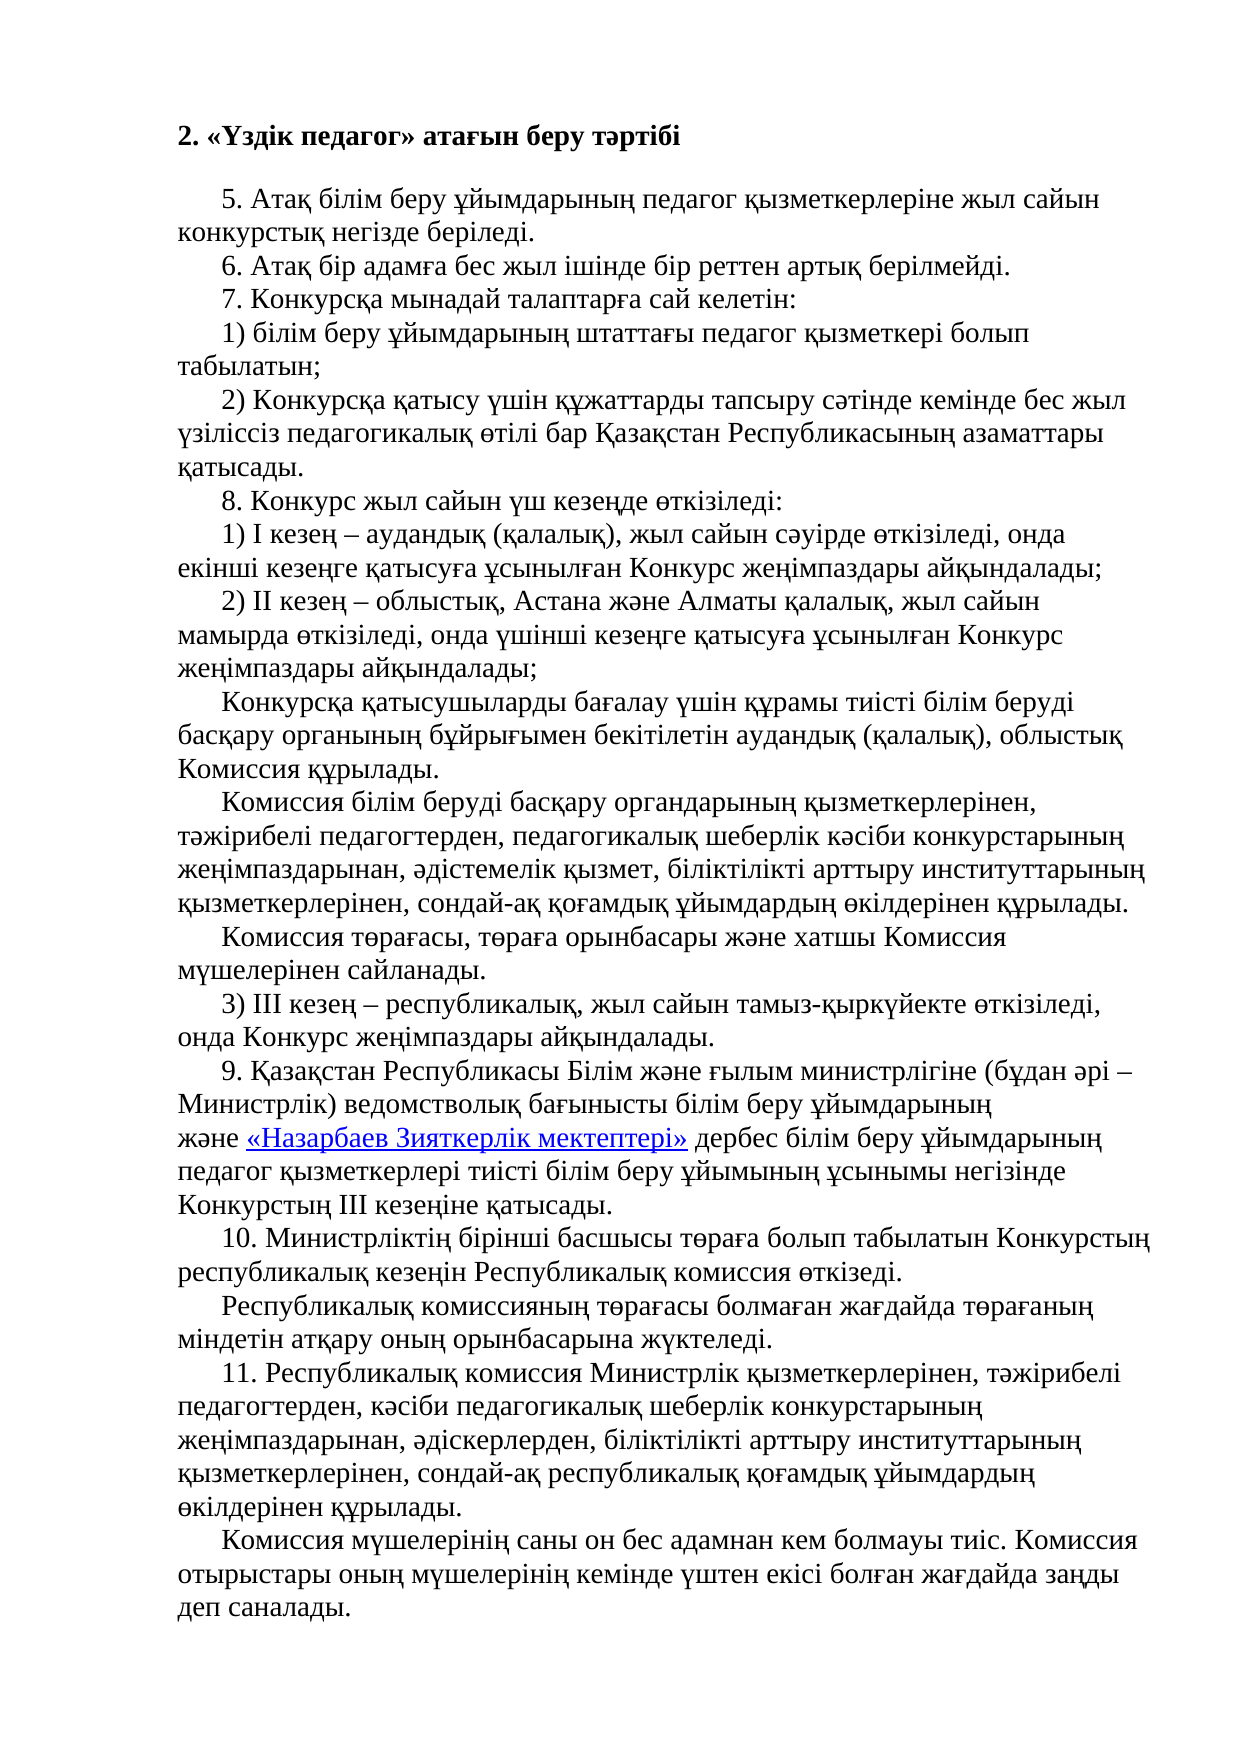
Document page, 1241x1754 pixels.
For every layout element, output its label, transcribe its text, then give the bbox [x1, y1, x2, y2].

text 2. «Үздік педагог» атағын беру тәртібі [177, 118, 1152, 152]
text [177, 181, 1152, 1623]
